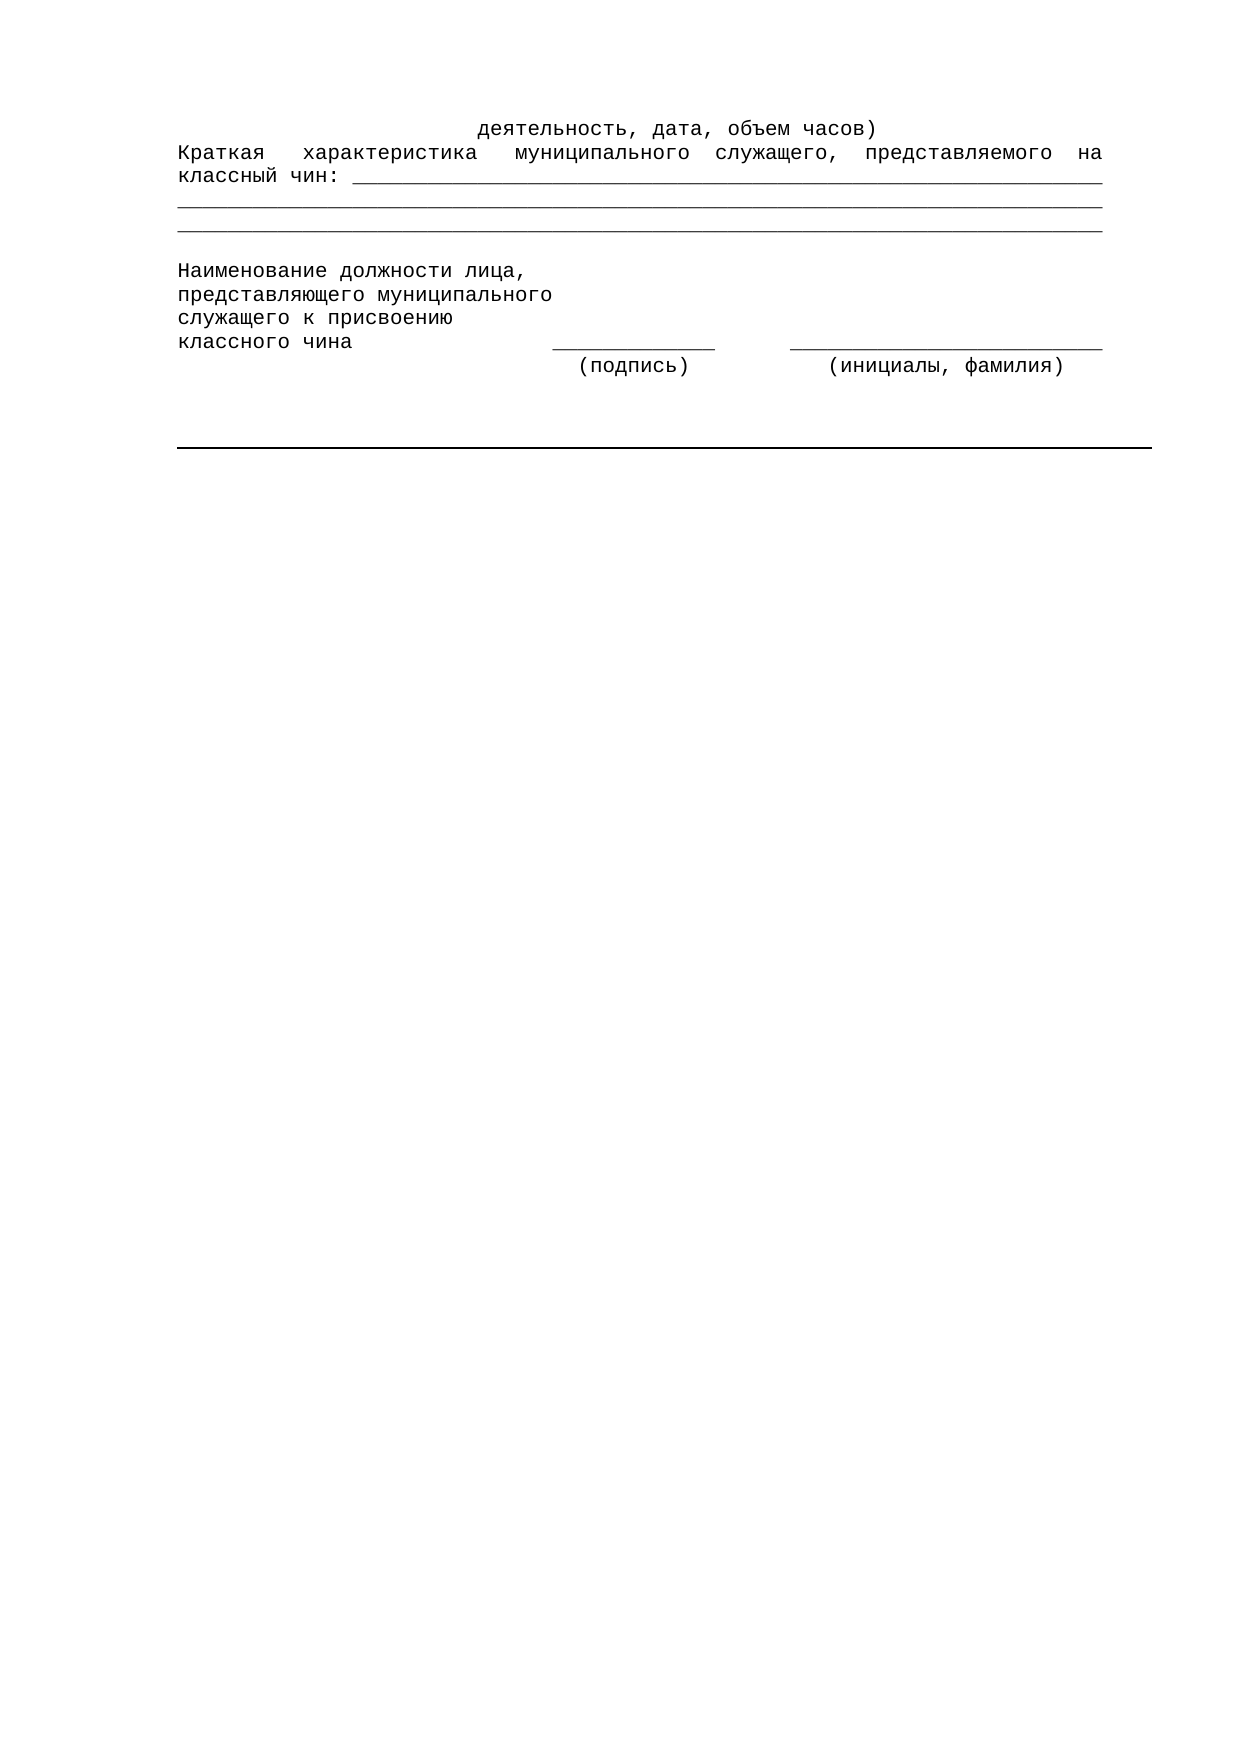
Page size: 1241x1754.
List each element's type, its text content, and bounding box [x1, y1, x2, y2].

text служащего к присвоению [177, 307, 1152, 331]
text Наименование должности лица, [177, 260, 1152, 284]
text __________________________________________________________________________ [177, 189, 1152, 213]
text Краткая характеристика муниципального служащего, представляемого на [177, 142, 1152, 165]
text (подпись) (инициалы, фамилия) [177, 354, 1152, 378]
text деятельность, дата, объем часов) [177, 118, 1152, 142]
text __________________________________________________________________________ [177, 213, 1152, 236]
text классного чина _____________ _________________________ [177, 331, 1152, 354]
text представляющего муниципального [177, 284, 1152, 307]
text классный чин: ____________________________________________________________ [177, 165, 1152, 189]
